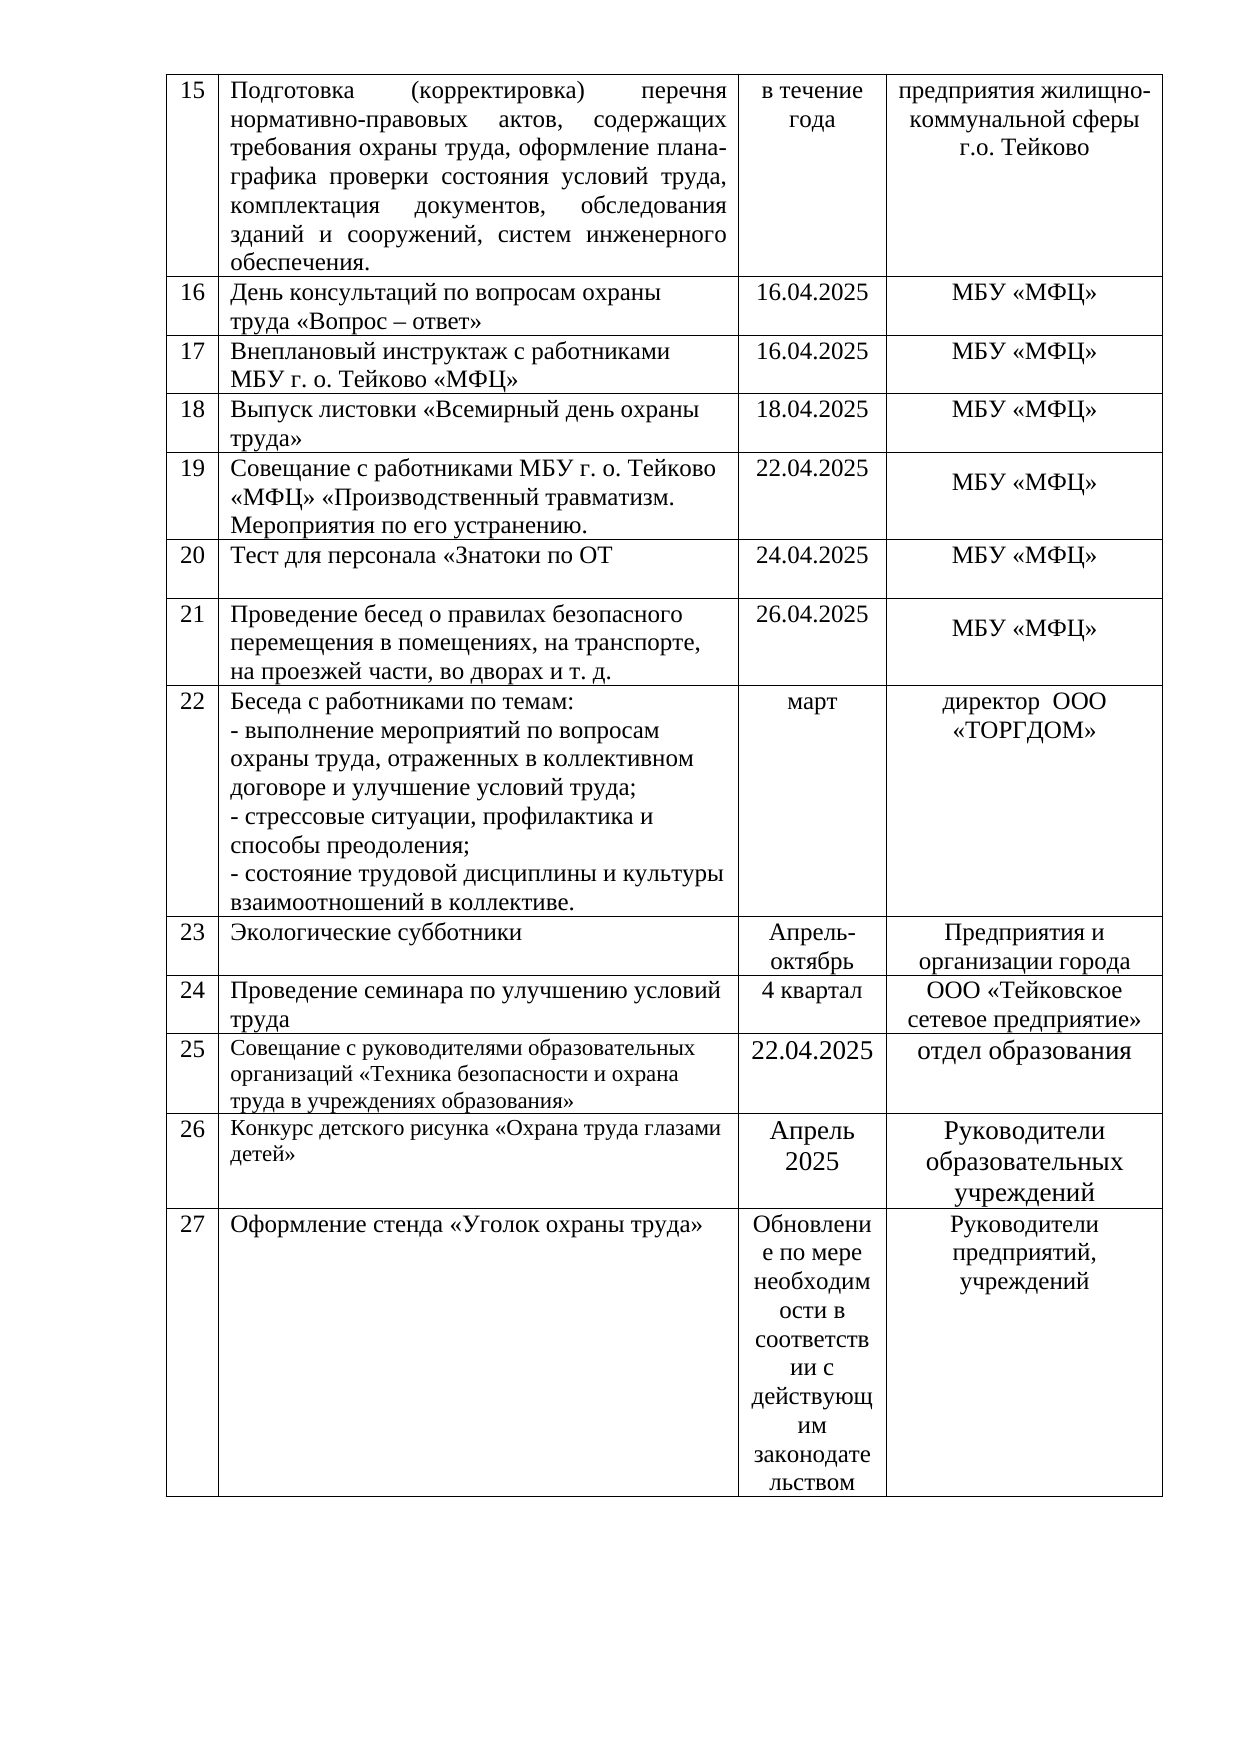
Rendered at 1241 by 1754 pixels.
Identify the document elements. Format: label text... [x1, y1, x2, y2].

table_cell 22.04.2025 [739, 1034, 886, 1113]
table_cell 26.04.2025 [739, 599, 886, 685]
table_cell 20 [167, 540, 218, 598]
table_cell 17 [167, 336, 218, 393]
table_cell 24.04.2025 [739, 540, 886, 598]
table_cell Конкурс детского рисунка «Охрана труда глазами детей» [219, 1114, 738, 1208]
table_cell Оформление стенда «Уголок охраны труда» [219, 1209, 738, 1496]
table_cell Предприятия и организации города [887, 917, 1162, 974]
table_cell Совещание с руководителями образовательных организаций «Техника безопасности и охрана труда в учреждениях образования» [219, 1034, 738, 1113]
table_cell отдел образования [887, 1034, 1162, 1113]
table_cell Тест для персонала «Знатоки по ОТ [219, 540, 738, 598]
table_cell 22.04.2025 [739, 453, 886, 539]
table_cell 22 [167, 686, 218, 916]
table_cell Руководители предприятий, учреждений [887, 1209, 1162, 1496]
table_cell предприятия жилищно-коммунальной сферы г.о. Тейково [887, 75, 1162, 276]
table_cell 25 [167, 1034, 218, 1113]
table_cell МБУ «МФЦ» [887, 336, 1162, 393]
table_cell МБУ «МФЦ» [887, 394, 1162, 452]
table_cell Совещание с работниками МБУ г. о. Тейково «МФЦ» «Производственный травматизм. Мероприятия по его устранению. [219, 453, 738, 539]
table_cell 16.04.2025 [739, 336, 886, 393]
table_cell Внеплановый инструктаж с работниками МБУ г. о. Тейково «МФЦ» [219, 336, 738, 393]
table_cell Выпуск листовки «Всемирный день охраны труда» [219, 394, 738, 452]
table_cell март [739, 686, 886, 916]
table_cell Апрель 2025 [739, 1114, 886, 1208]
table_cell 19 [167, 453, 218, 539]
table_cell МБУ «МФЦ» [887, 599, 1162, 685]
table_cell 16 [167, 277, 218, 335]
table_cell Проведение семинара по улучшению условий труда [219, 976, 738, 1033]
table_cell Беседа с работниками по темам: - выполнение мероприятий по вопросам охраны труда, отраженных в коллективном договоре и улучшение условий труда; - стрессовые ситуации, профилактика и способы преодоления; - состояние трудовой дисциплины и культуры взаимоотношений в коллективе. [219, 686, 738, 916]
table_cell 27 [167, 1209, 218, 1496]
table_cell директор ООО «ТОРГДОМ» [887, 686, 1162, 916]
table_cell День консультаций по вопросам охраны труда «Вопрос – ответ» [219, 277, 738, 335]
table_cell Апрель-октябрь [739, 917, 886, 974]
table_cell 21 [167, 599, 218, 685]
table_cell Экологические субботники [219, 917, 738, 974]
table_cell ООО «Тейковское сетевое предприятие» [887, 976, 1162, 1033]
table_cell Подготовка (корректировка) перечня нормативно-правовых актов, содержащих требования охраны труда, оформление плана-графика проверки состояния условий труда, комплектация документов, обследования зданий и сооружений, систем инженерного обеспечения. [219, 75, 738, 276]
table_cell 4 квартал [739, 976, 886, 1033]
table_cell Проведение бесед о правилах безопасного перемещения в помещениях, на транспорте, на проезжей части, во дворах и т. д. [219, 599, 738, 685]
table_cell 16.04.2025 [739, 277, 886, 335]
table_cell 24 [167, 976, 218, 1033]
table_cell 15 [167, 75, 218, 276]
table_cell 23 [167, 917, 218, 974]
table_cell МБУ «МФЦ» [887, 277, 1162, 335]
table_cell 18 [167, 394, 218, 452]
table_cell 18.04.2025 [739, 394, 886, 452]
table_cell МБУ «МФЦ» [887, 453, 1162, 539]
table_cell в течение года [739, 75, 886, 276]
table_cell 26 [167, 1114, 218, 1208]
table_cell МБУ «МФЦ» [887, 540, 1162, 598]
table_cell Руководители образовательных учреждений [887, 1114, 1162, 1208]
table_cell Обновление по мере необходимости в соответствии с действующим законодательством [739, 1209, 886, 1496]
